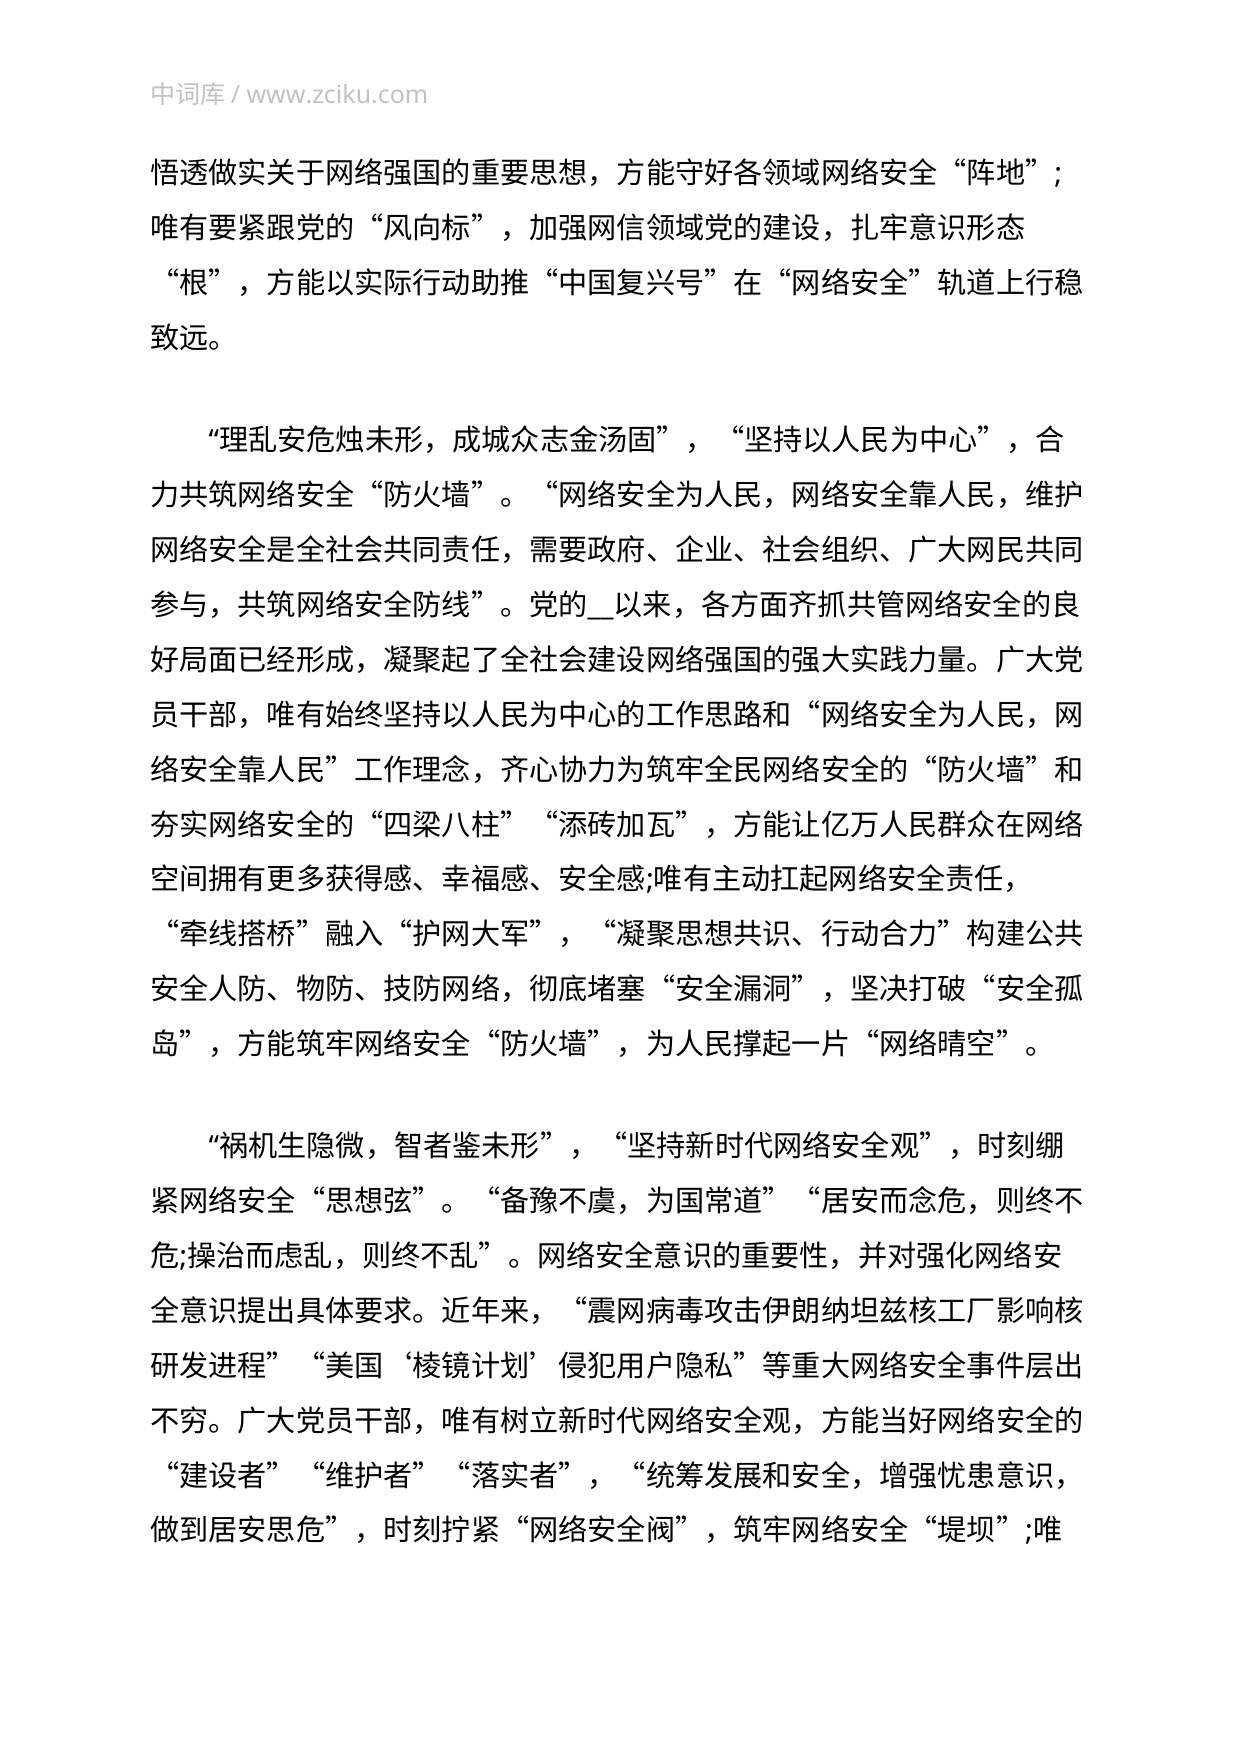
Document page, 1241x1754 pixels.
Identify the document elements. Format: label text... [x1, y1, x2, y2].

text “理乱安危烛未形，成城众志金汤固”，“坚持以人民为中心”，合力共筑网络安全“防火墙”。“网络安全为人民，网络安全靠人民，维护网络安全是全社会共同责任，需要政府、企业、社会组织、广大网民共同参与，共筑网络安全防线”。党的__以来，各方面齐抓共管网络安全的良好局面已经形成，凝聚起了全社会建设网络强国的强大实践力量。广大党员干部，唯有始终坚持以人民为中心的工作思路和“网络安全为人民，网络安全靠人民”工作理念，齐心协力为筑牢全民网络安全的“防火墙”和夯实网络安全的“四梁八柱”“添砖加瓦”，方能让亿万人民群众在网络空间拥有更多获得感、幸福感、安全感;唯有主动扛起网络安全责任，“牵线搭桥”融入“护网大军”，“凝聚思想共识、行动合力”构建公共安全人防、物防、技防网络，彻底堵塞“安全漏洞”，坚决打破“安全孤岛”，方能筑牢网络安全“防火墙”，为人民撑起一片“网络晴空”。 [150, 417, 1090, 1063]
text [150, 1122, 1090, 1549]
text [150, 150, 1090, 357]
